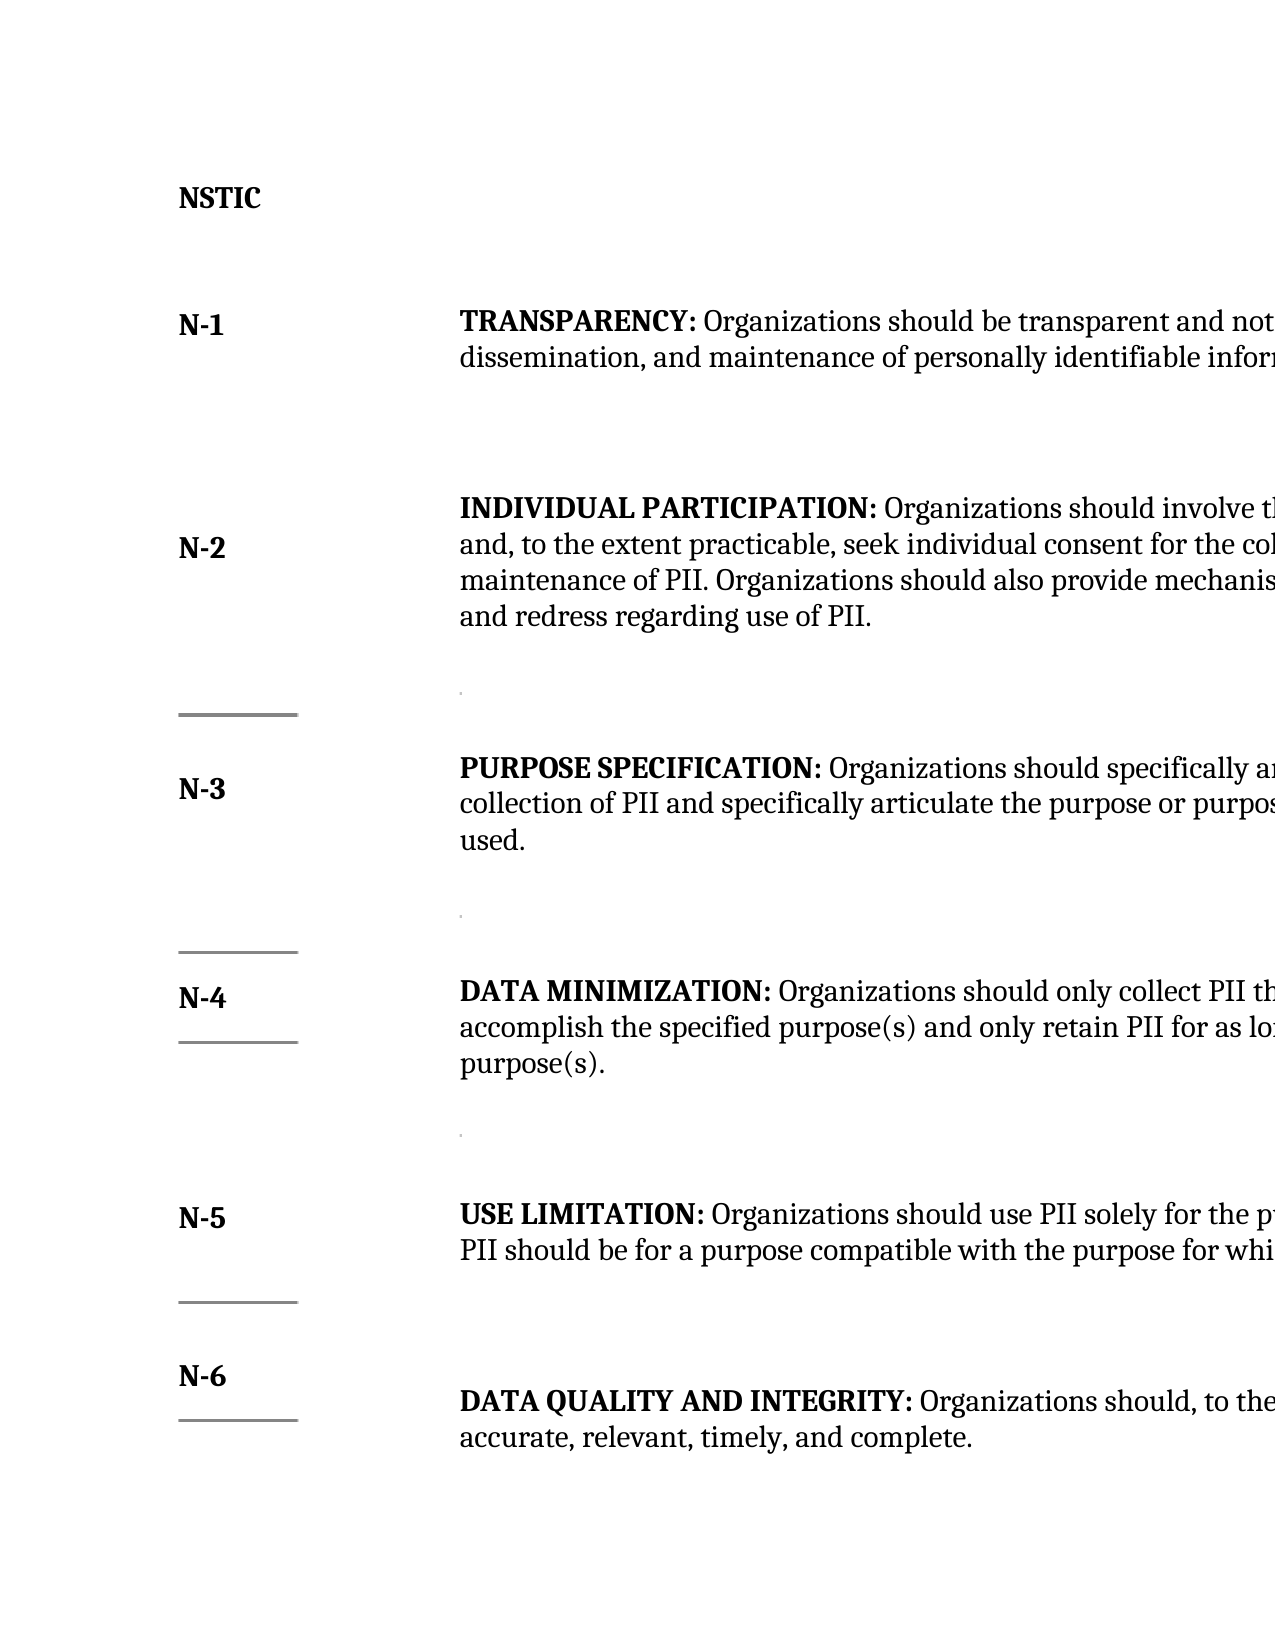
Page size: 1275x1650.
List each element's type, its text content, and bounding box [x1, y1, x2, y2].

table_cell PURPOSE SPECIFICATION: Organizations should specifically articulate the authority that permits the collection of PII and specifically articulate the purpose or purposes for which the PII is intended to be used. [458, 662, 1275, 885]
table_cell N-­4 [176, 885, 457, 1166]
table_cell USE LIMITATION: Organizations should use PII solely for the purpose(s) specified in the notice. Sharing PII should be for a purpose compatible with the purpose for which the PII was collected. [458, 1166, 1275, 1295]
table_header NSTIC [176, 150, 1275, 273]
table_cell N-­2 [176, 460, 457, 662]
table_cell INDIVIDUAL PARTICIPATION: Organizations should involve the individual in the process of using PII and, to the extent practicable, seek individual consent for the collection, use, dissemination, and maintenance of PII. Organizations should also provide mechanisms for appropriate access, correction, and redress regarding use of PII. [458, 460, 1275, 662]
table_cell N-­5 [176, 1166, 457, 1295]
table_cell N-­1 [176, 273, 457, 460]
table_cell N-­6 [176, 1295, 457, 1483]
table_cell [458, 1295, 1275, 1483]
table_cell TRANSPARENCY: Organizations should be transparent and notify individuals regarding collection, use, dissemination, and maintenance of personally identifiable information. (PII) [458, 273, 1275, 460]
picture [178, 713, 299, 717]
table_cell DATA MINIMIZATION: Organizations should only collect PII that is directly relevant and necessary to accomplish the specified purpose(s) and only retain PII for as long as is necessary to fulfill the specified purpose(s). [458, 885, 1275, 1166]
table_cell N-­3 [176, 662, 457, 885]
